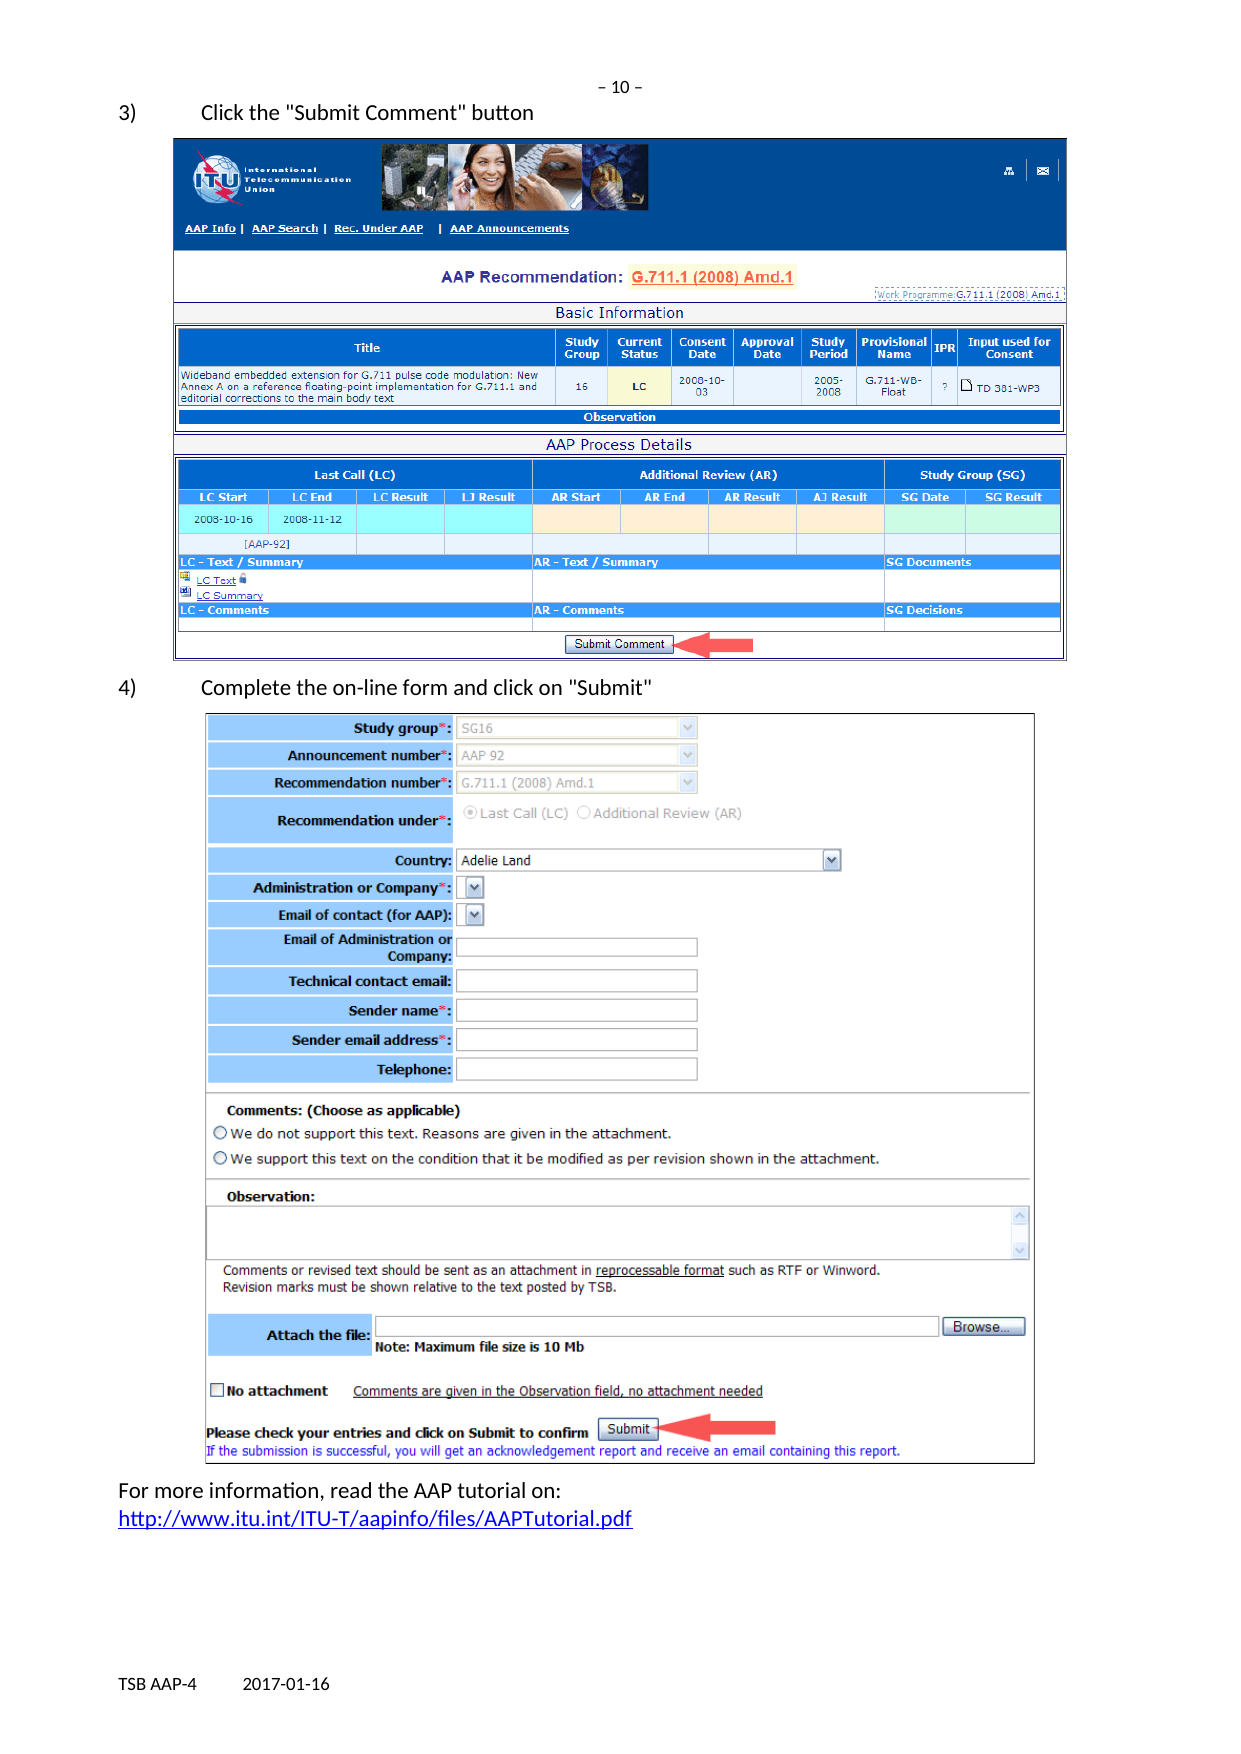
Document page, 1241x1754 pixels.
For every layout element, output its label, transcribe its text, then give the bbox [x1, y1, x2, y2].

text 4) Complete the on-line form and click on "Submit" [118, 673, 1122, 701]
picture [205, 713, 1035, 1464]
text For more information, read the AAP tutorial on: http://www.itu.int/ITU-T/aapinfo/files/AAPTutorial.pdf [118, 1476, 1122, 1532]
picture [173, 138, 1067, 661]
text 3) Click the "Submit Comment" button [118, 98, 1122, 126]
